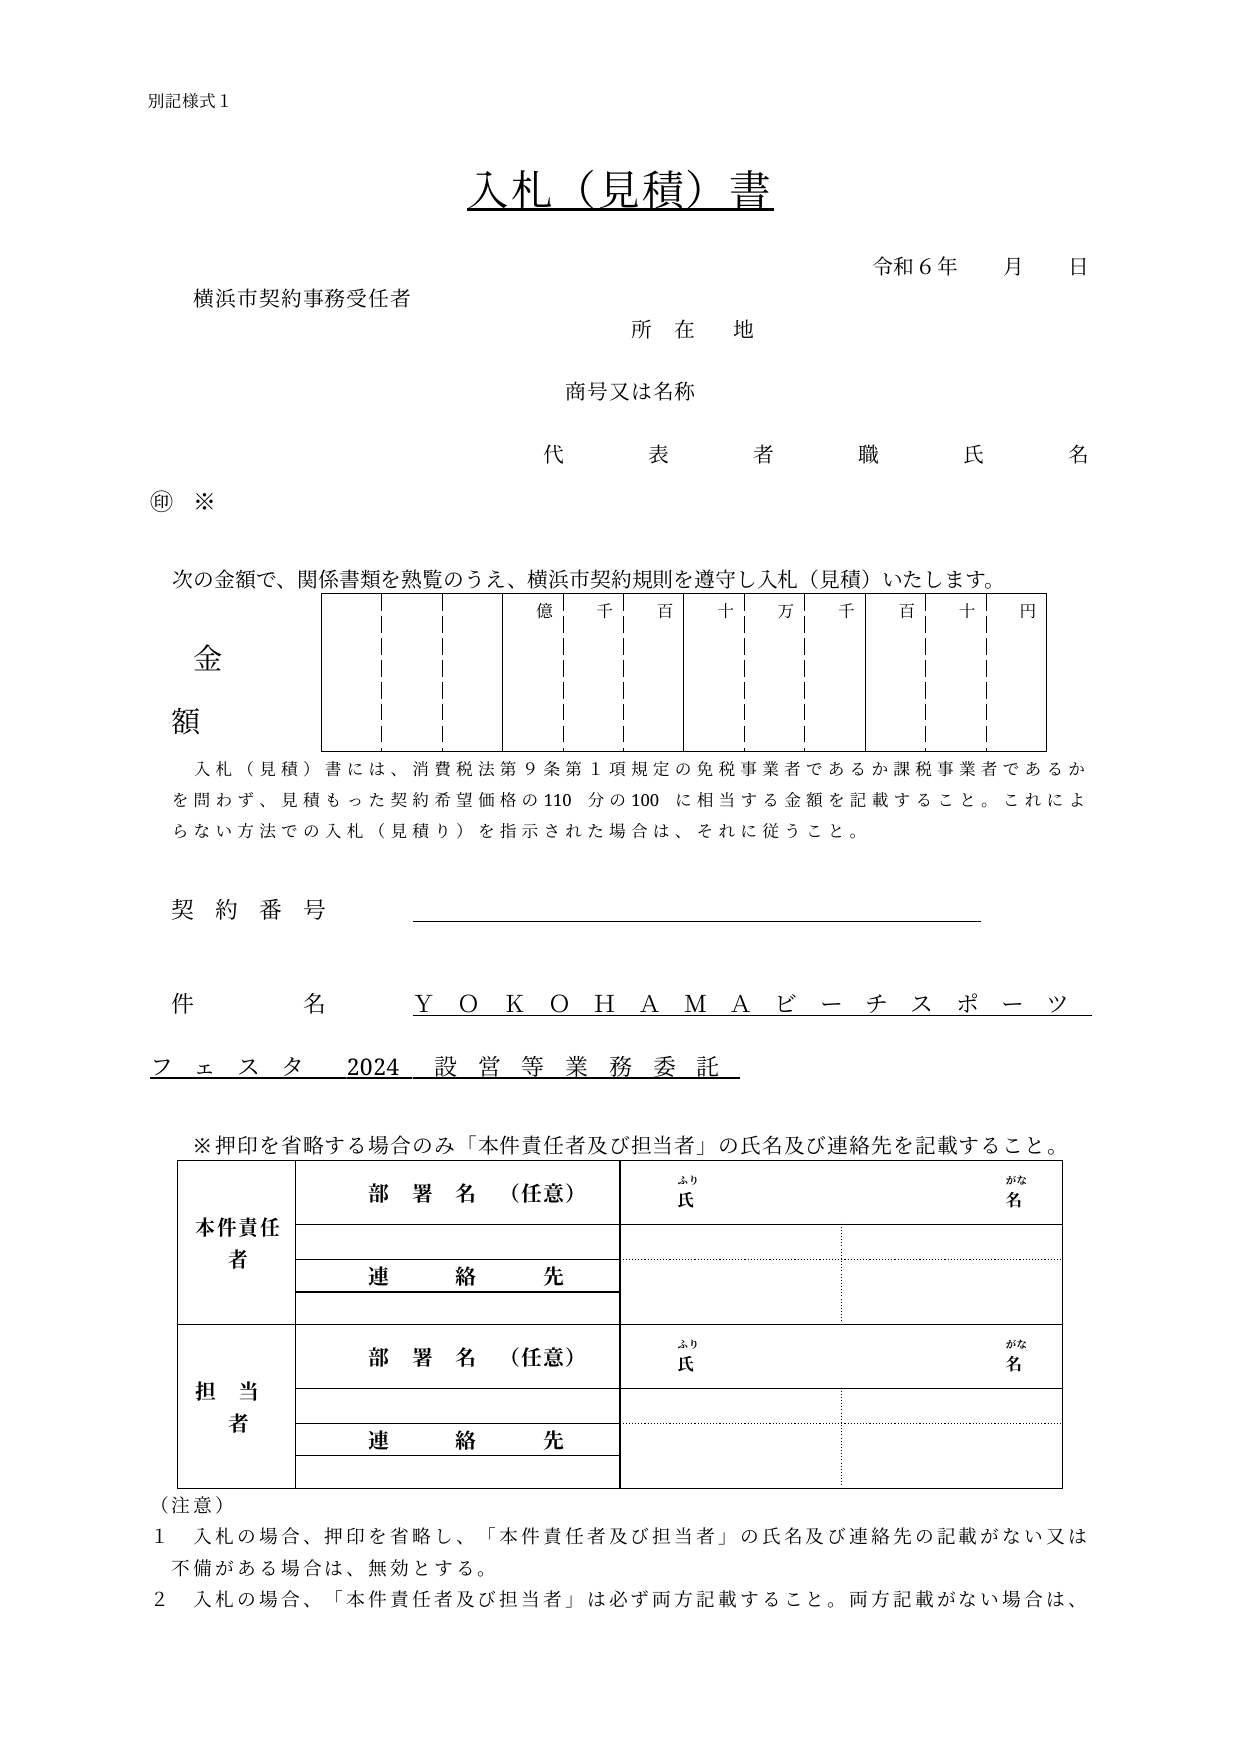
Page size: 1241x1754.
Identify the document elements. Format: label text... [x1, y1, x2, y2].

table_cell [621, 1423, 841, 1488]
table_header [382, 594, 442, 751]
table_header 千 [563, 594, 623, 751]
table_cell [841, 1423, 1062, 1488]
table_header 万 [744, 594, 805, 751]
table_cell [621, 1225, 841, 1259]
text 入札（見積）書 [150, 156, 1090, 218]
table_cell [296, 1225, 619, 1259]
table_cell [841, 1259, 1062, 1324]
text 次の金額で、関係書類を熟覧のうえ、横浜市契約規則を遵守し入札（見積）いたします。 [150, 563, 1090, 593]
table_header 千 [805, 594, 865, 751]
table_cell 担当者 [178, 1325, 295, 1488]
table_header 円 [986, 594, 1046, 751]
table_header [442, 594, 502, 751]
table_header 十 [926, 594, 986, 751]
table_cell [621, 1325, 1062, 1387]
text （注意） [150, 1489, 1090, 1520]
text ※押印を省略する場合のみ「本件責任者及び担当者」の氏名及び連絡先を記載すること。 [150, 1128, 1090, 1160]
text 代表者職氏名 ㊞※ [150, 438, 1090, 532]
table_header 百 [624, 594, 683, 751]
text 商号又は名称 [150, 375, 1090, 407]
table_cell [296, 1456, 619, 1488]
table_cell 部 署 名 （任意） [296, 1325, 619, 1387]
text 横浜市契約事務受任者 [150, 281, 1090, 313]
table_header [322, 594, 382, 751]
text １ 入札の場合、押印を省略し、「本件責任者及び担当者」の氏名及び連絡先の記載がない又は不備がある場合は、無効とする。 [150, 1520, 1090, 1583]
table_cell [621, 1259, 841, 1324]
text 入札（見積）書には、消費税法第９条第１項規定の免税事業者であるか課税事業者であるかを問わず、見積もった契約希望価格の110分の100に相当する金額を記載すること。これによらない方法での入札（見積り）を指示された場合は、それに従うこと。 [165, 752, 1090, 846]
text 件 名 ＹＯＫＯＨＡＭＡビーチスポーツフェスタ2024設営等業務委託 [150, 972, 1090, 1097]
table_cell [296, 1293, 619, 1324]
text 契約番号 [150, 878, 1090, 940]
table_header 十 [684, 594, 744, 751]
table_cell [841, 1389, 1062, 1423]
table_cell 連 絡 先 [296, 1424, 619, 1455]
table_header 本件責任者 [178, 1161, 295, 1324]
table_header 金 額 [155, 593, 321, 751]
table_cell 連 絡 先 [296, 1260, 619, 1291]
table_header 億 [503, 594, 563, 751]
table_cell [296, 1389, 619, 1423]
text 所在地 [150, 313, 1090, 344]
table_header 百 [866, 594, 926, 751]
table_header 部 署 名 （任意） [296, 1161, 619, 1223]
table_cell [841, 1225, 1062, 1259]
text 令和６年 月 日 [150, 250, 1090, 281]
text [150, 1583, 1090, 1614]
table_cell [621, 1389, 841, 1423]
table_header [621, 1161, 1062, 1223]
